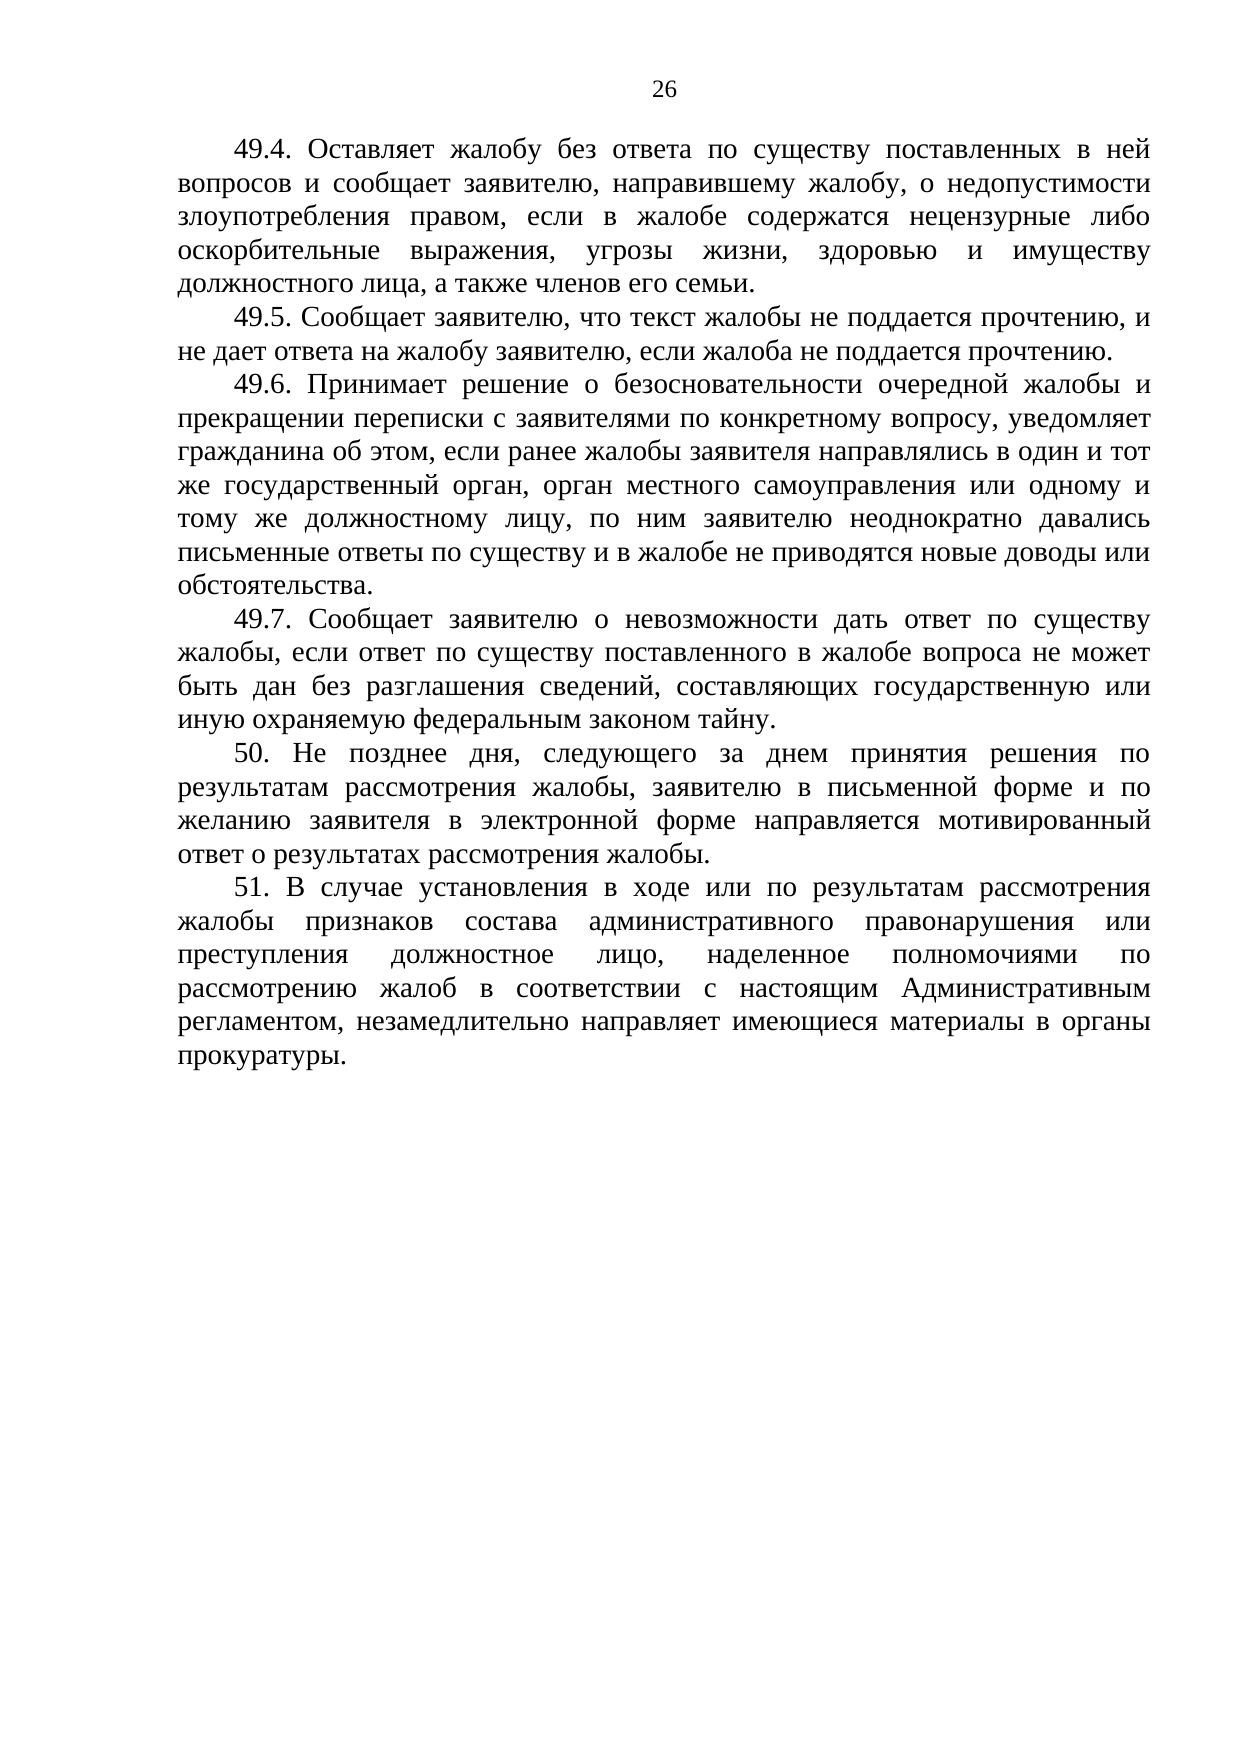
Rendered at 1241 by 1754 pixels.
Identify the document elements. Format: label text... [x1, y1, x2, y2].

text 49.4. Оставляет жалобу без ответа по существу поставленных в ней вопросов и сообщает заявителю, направившему жалобу, о недопустимости злоупотребления правом, если в жалобе содержатся нецензурные либо оскорбительные выражения, угрозы жизни, здоровью и имуществу должностного лица, а также членов его семьи. [177, 131, 1152, 299]
text 51. В случае установления в ходе или по результатам рассмотрения жалобы признаков состава административного правонарушения или преступления должностное лицо, наделенное полномочиями по рассмотрению жалоб в соответствии с настоящим Административным регламентом, незамедлительно направляет имеющиеся материалы в органы прокуратуры. [177, 869, 1152, 1071]
text 49.6. Принимает решение о безосновательности очередной жалобы и прекращении переписки с заявителями по конкретному вопросу, уведомляет гражданина об этом, если ранее жалобы заявителя направлялись в один и тот же государственный орган, орган местного самоуправления или одному и тому же должностному лицу, по ним заявителю неоднократно давались письменные ответы по существу и в жалобе не приводятся новые доводы или обстоятельства. [177, 366, 1152, 601]
text 50. Не позднее дня, следующего за днем принятия решения по результатам рассмотрения жалобы, заявителю в письменной форме и по желанию заявителя в электронной форме направляется мотивированный ответ о результатах рассмотрения жалобы. [177, 735, 1152, 869]
text 49.7. Сообщает заявителю о невозможности дать ответ по существу жалобы, если ответ по существу поставленного в жалобе вопроса не может быть дан без разглашения сведений, составляющих государственную или иную охраняемую федеральным законом тайну. [177, 601, 1152, 735]
text 49.5. Сообщает заявителю, что текст жалобы не поддается прочтению, и не дает ответа на жалобу заявителю, если жалоба не поддается прочтению. [177, 299, 1152, 366]
